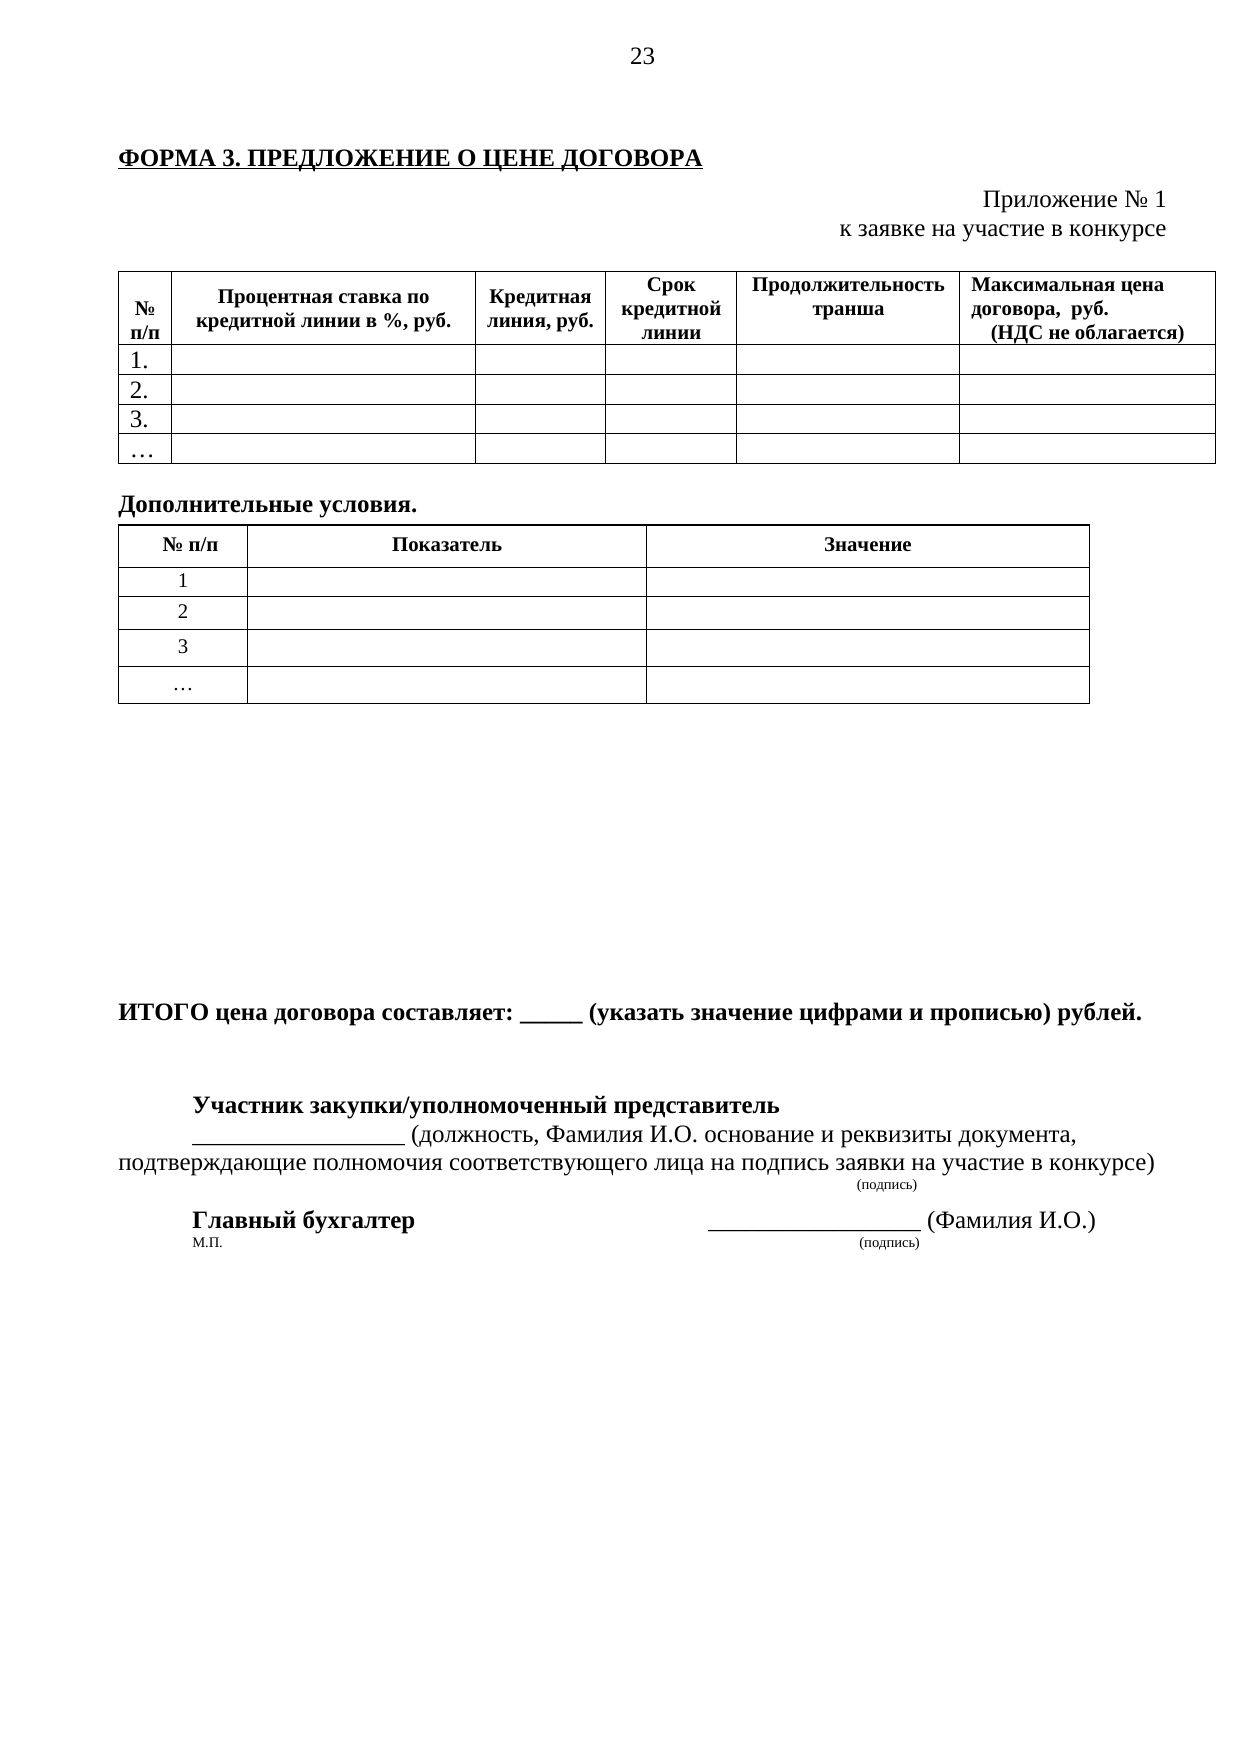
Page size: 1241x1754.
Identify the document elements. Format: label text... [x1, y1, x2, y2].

table_cell [960, 434, 1215, 463]
table_cell [172, 405, 475, 433]
table_cell [172, 434, 475, 463]
table_header № п/п [119, 272, 171, 344]
text ФОРМА 3. ПРЕДЛОЖЕНИЕ О ЦЕНЕ ДОГОВОРА [118, 143, 1167, 172]
table_cell [737, 405, 959, 433]
table_cell [476, 434, 605, 463]
table_cell [248, 597, 646, 629]
table_cell 1. [119, 345, 171, 374]
table_header Кредитная линия, руб. [476, 272, 605, 344]
text М.П. (подпись) [118, 1234, 1167, 1262]
table_cell [960, 375, 1215, 403]
table_cell [737, 375, 959, 403]
table_header Значение [647, 526, 1089, 567]
text _________________ (должность, Фамилия И.О. основание и реквизиты документа, подтверждающие полномочия соответствующего лица на подпись заявки на участие в конкурсе) [118, 1119, 1167, 1176]
table_cell [647, 568, 1089, 596]
table_header Показатель [248, 526, 646, 567]
table_cell [647, 630, 1089, 666]
table_cell [606, 345, 736, 374]
table_cell [647, 597, 1089, 629]
text (подпись) [783, 1176, 1167, 1205]
table_cell [647, 667, 1089, 703]
table_cell [606, 434, 736, 463]
table_cell [960, 345, 1215, 374]
table_cell 2. [119, 375, 171, 403]
text Главный бухгалтер _________________ (Фамилия И.О.) [118, 1205, 1167, 1234]
table_cell [172, 375, 475, 403]
text к заявке на участие в конкурсе [118, 213, 1167, 242]
table_cell [476, 405, 605, 433]
table_cell [248, 667, 646, 703]
table_cell [476, 345, 605, 374]
table_cell [172, 345, 475, 374]
table_header Процентная ставка по кредитной линии в %, руб. [172, 272, 475, 344]
table_cell [737, 345, 959, 374]
table_cell [476, 375, 605, 403]
table_cell [960, 405, 1215, 433]
table_cell [737, 434, 959, 463]
table_header Срок кредитной линии [606, 272, 736, 344]
table_cell … [119, 434, 171, 463]
table_cell 3 [119, 630, 247, 666]
text Приложение № 1 [118, 184, 1167, 213]
table_cell [248, 630, 646, 666]
table_cell [606, 375, 736, 403]
table_cell 3. [119, 405, 171, 433]
table_header Продолжительность транша [737, 272, 959, 344]
text ИТОГО цена договора составляет: _____ (указать значение цифрами и прописью) рублей. [118, 997, 1167, 1026]
table_cell [248, 568, 646, 596]
table_cell … [119, 667, 247, 703]
table_header № п/п [119, 526, 247, 567]
table_cell 2 [119, 597, 247, 629]
text Участник закупки/уполномоченный представитель [118, 1090, 1167, 1119]
table_header Максимальная цена договора, руб. (НДС не облагается) [960, 272, 1215, 344]
text Дополнительные условия. [118, 489, 1167, 518]
table_cell [606, 405, 736, 433]
table_cell 1 [119, 568, 247, 596]
